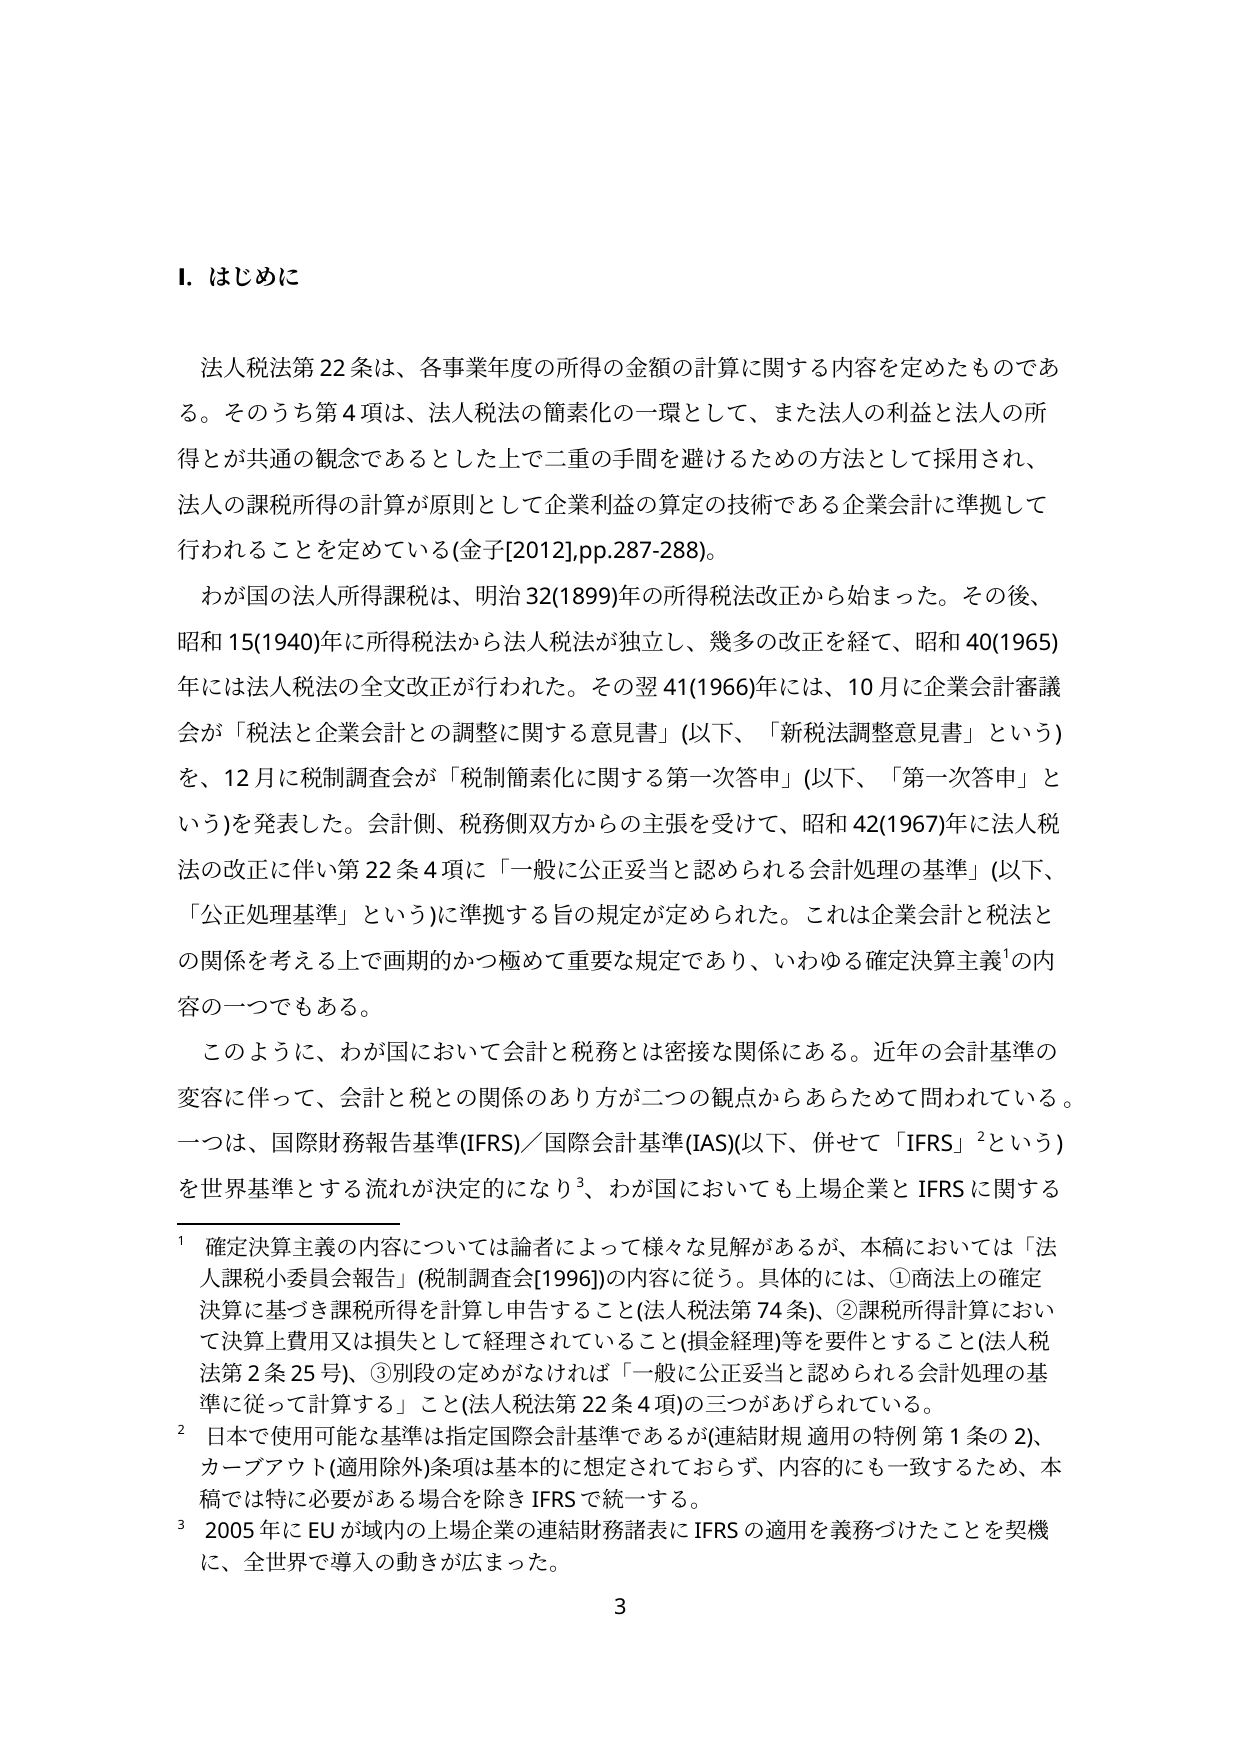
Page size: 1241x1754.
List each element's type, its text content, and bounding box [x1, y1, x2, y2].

text このように、わが国において会計と税務とは密接な関係にある。近年の会計基準の変容に伴って、会計と税との関係のあり方が二つの観点からあらためて問われている。一つは、国際財務報告基準(IFRS)／国際会計基準(IAS)(以下、併せて「IFRS」という)を世界基準とする流れが決定的になり、わが国においても上場企業とIFRSに関する様々な議論が行われてきたことである。もう一つは、圧倒的多数を占めるIFRSとは無関係な非上場企業の会計・税務をどうするか、ということである。 [177, 1028, 1063, 1211]
text Ⅰ．はじめに [177, 252, 1063, 298]
text 法人税法第22条は、各事業年度の所得の金額の計算に関する内容を定めたものである。そのうち第4項は、法人税法の簡素化の一環として、また法人の利益と法人の所得とが共通の観念であるとした上で二重の手間を避けるための方法として採用され、法人の課税所得の計算が原則として企業利益の算定の技術である企業会計に準拠して行われることを定めている(金子[2012],pp.287-288)。 [177, 344, 1063, 572]
text わが国の法人所得課税は、明治32(1899)年の所得税法改正から始まった。その後、昭和15(1940)年に所得税法から法人税法が独立し、幾多の改正を経て、昭和40(1965)年には法人税法の全文改正が行われた。その翌41(1966)年には、10月に企業会計審議会が「税法と企業会計との調整に関する意見書」(以下、「新税法調整意見書」という)を、12月に税制調査会が「税制簡素化に関する第一次答申」(以下、「第一次答申」という)を発表した。会計側、税務側双方からの主張を受けて、昭和42(1967)年に法人税法の改正に伴い第22条4項に「一般に公正妥当と認められる会計処理の基準」(以下、「公正処理基準」という)に準拠する旨の規定が定められた。これは企業会計と税法との関係を考える上で画期的かつ極めて重要な規定であり、いわゆる確定決算主義の内容の一つでもある。 [177, 572, 1063, 1028]
